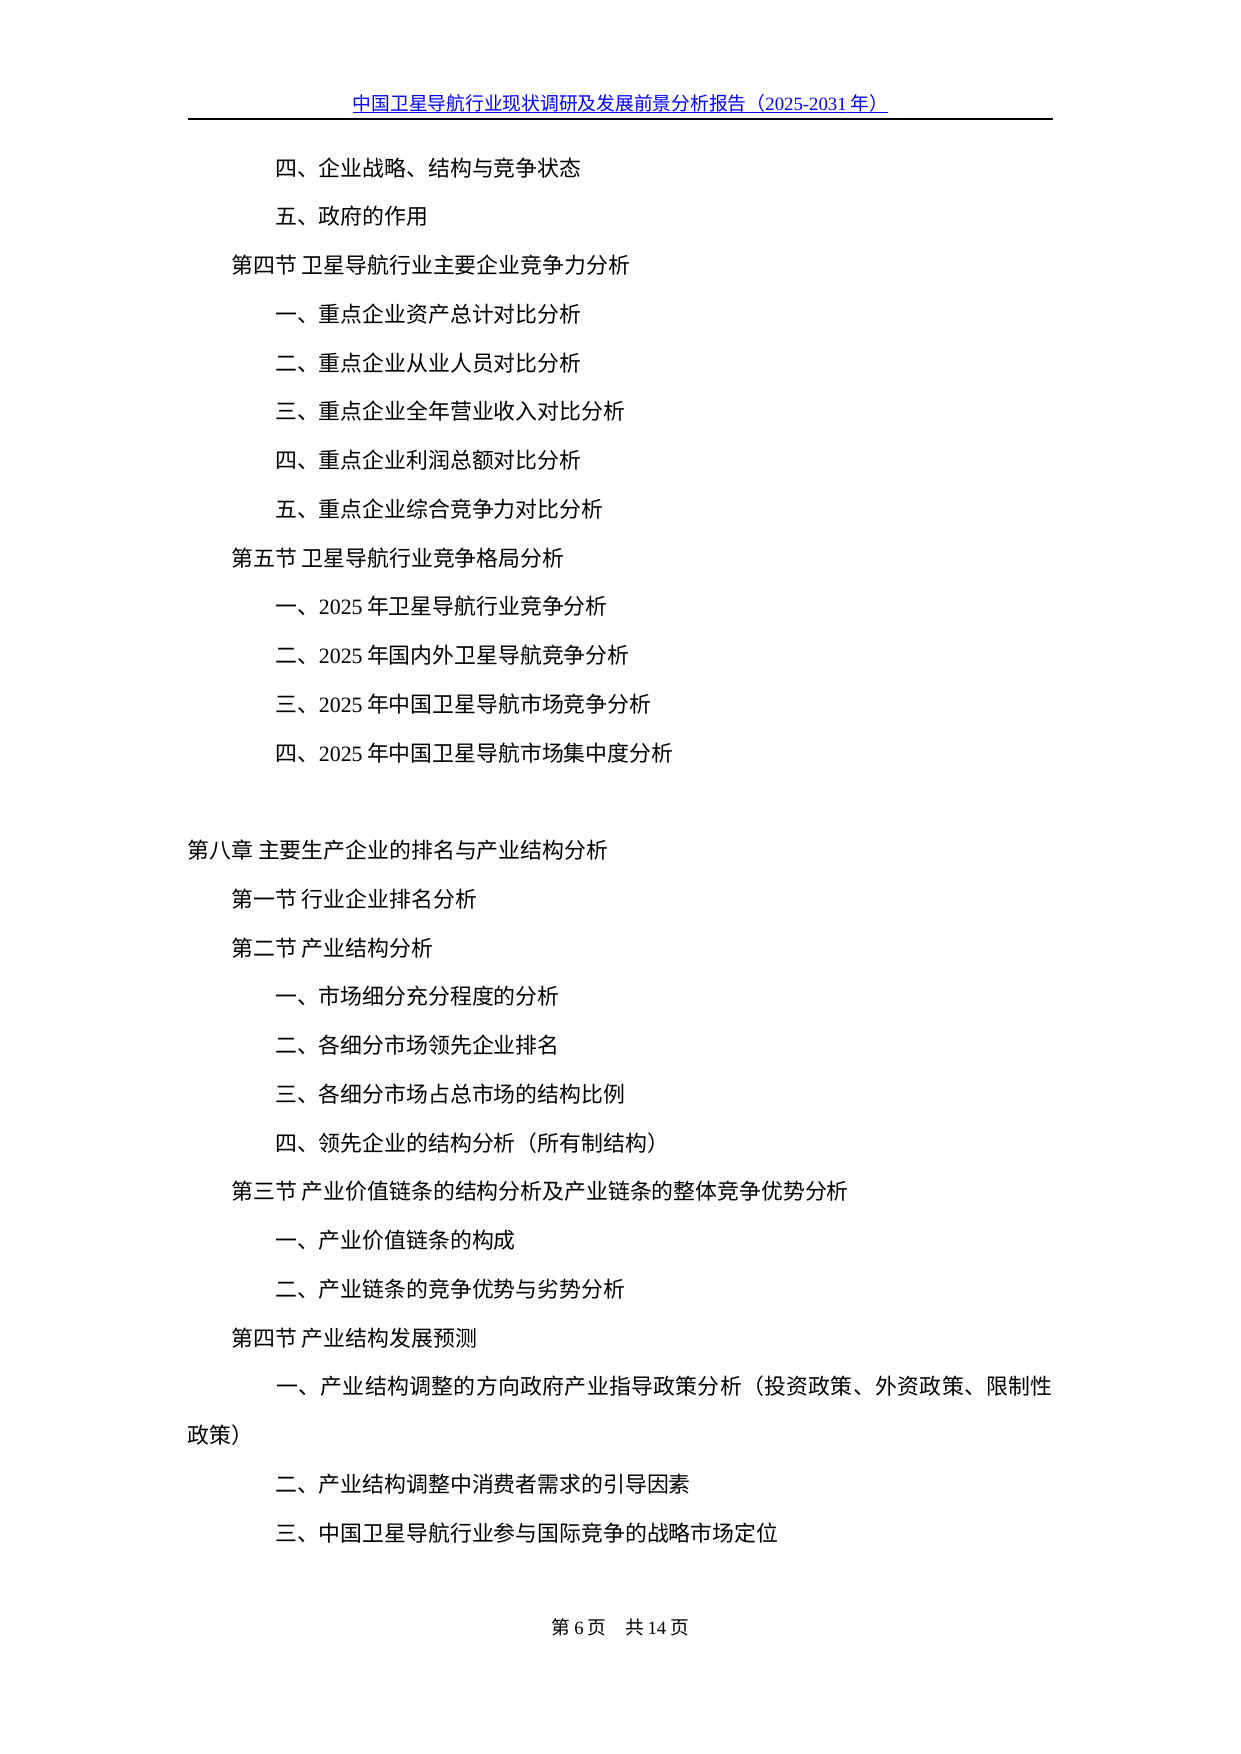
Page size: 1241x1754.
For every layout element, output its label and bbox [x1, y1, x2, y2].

text [187, 150, 1053, 1548]
